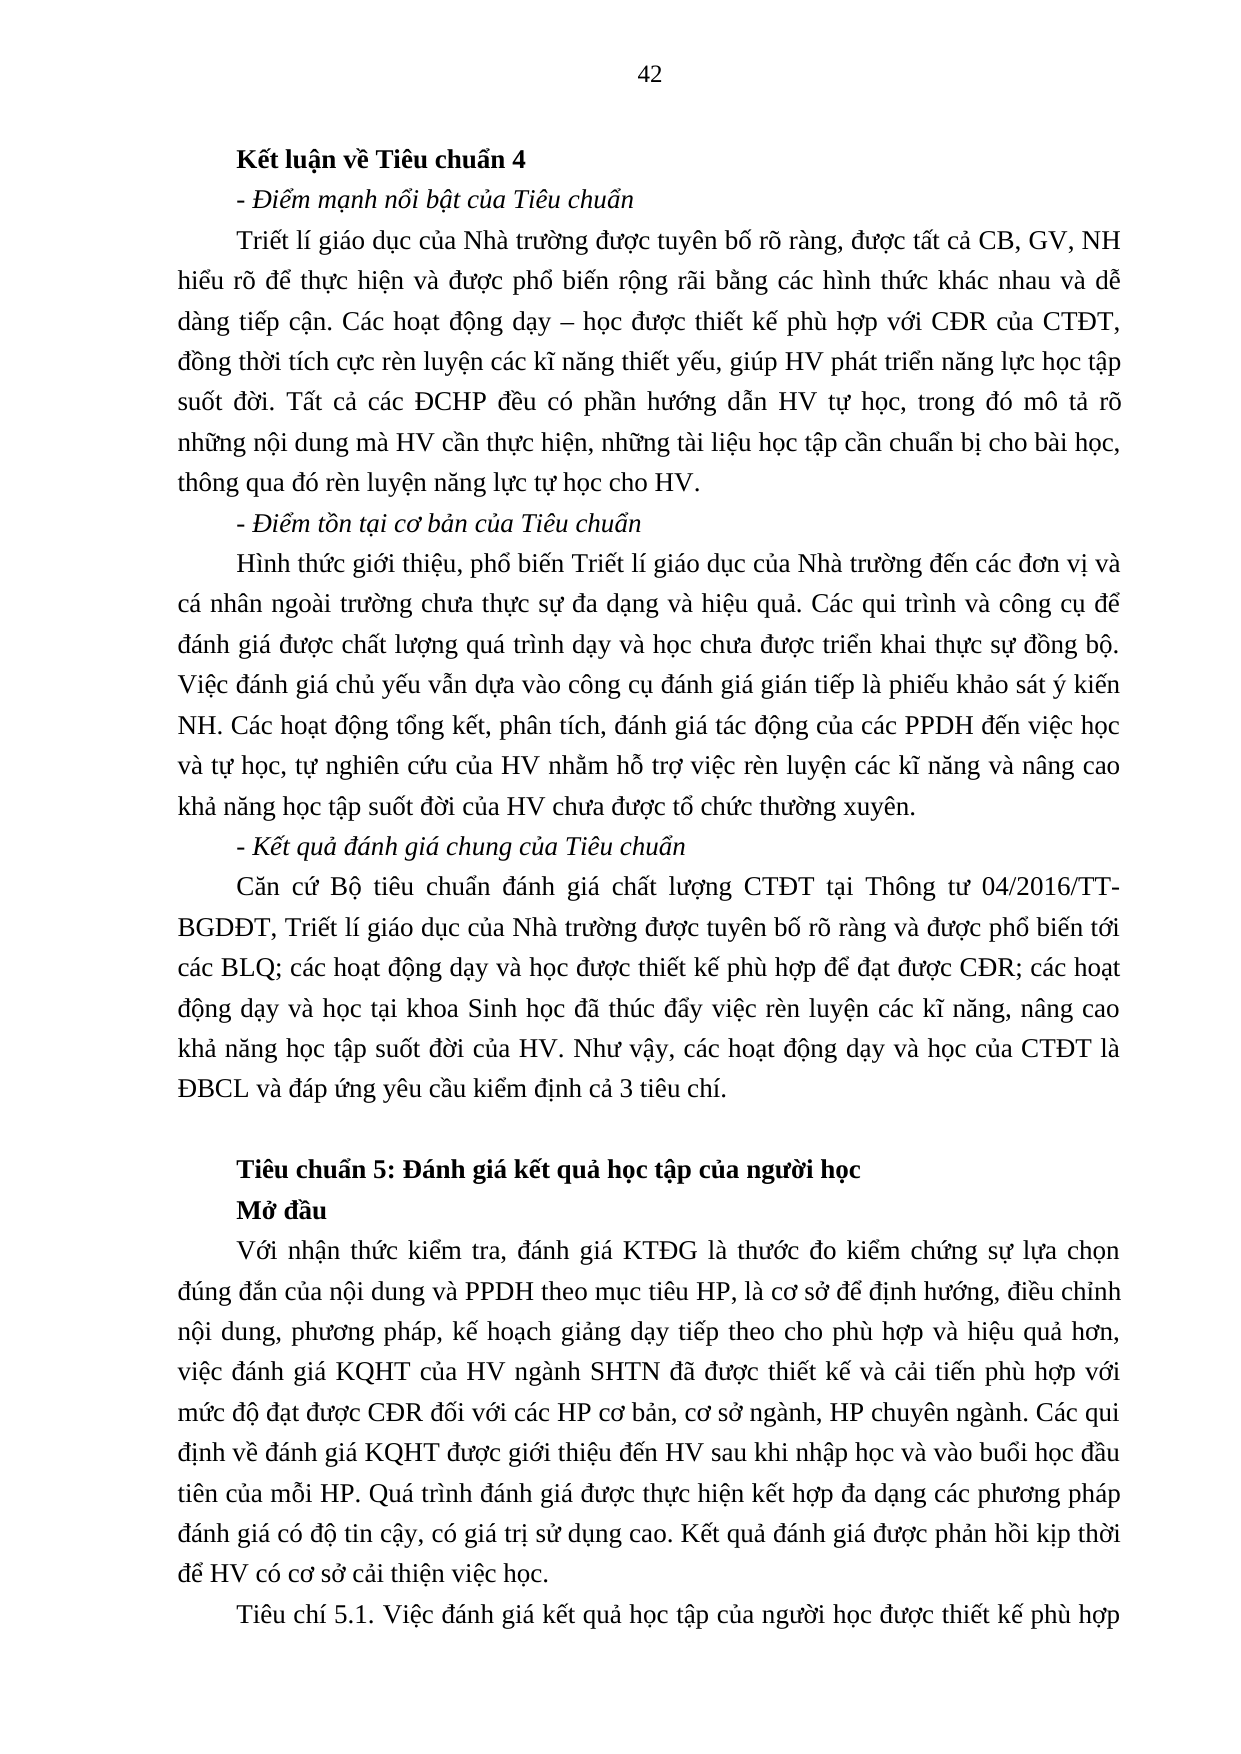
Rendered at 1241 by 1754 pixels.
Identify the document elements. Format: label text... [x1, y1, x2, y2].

text - Điểm tồn tại cơ bản của Tiêu chuẩn [177, 507, 1122, 538]
text Hình thức giới thiệu, phổ biến Triết lí giáo dục của Nhà trường đến các đơn vị và cá nhân ngoài trường chưa thực sự đa dạng và hiệu quả. Các qui trình và công cụ để đánh giá được chất lượng quá trình dạy và học chưa được triển khai thực sự đồng bộ. Việc đánh giá chủ yếu vẫn dựa vào công cụ đánh giá gián tiếp là phiếu khảo sát ý kiến NH. Các hoạt động tổng kết, phân tích, đánh giá tác động của các PPDH đến việc học và tự học, tự nghiên cứu của HV nhằm hỗ trợ việc rèn luyện các kĩ năng và nâng cao khả năng học tập suốt đời của HV chưa được tổ chức thường xuyên. [177, 547, 1122, 821]
text Với nhận thức kiểm tra, đánh giá KTĐG là thước đo kiểm chứng sự lựa chọn đúng đắn của nội dung và PPDH theo mục tiêu HP, là cơ sở để định hướng, điều chỉnh nội dung, phương pháp, kế hoạch giảng dạy tiếp theo cho phù hợp và hiệu quả hơn, việc đánh giá KQHT của HV ngành SHTN đã được thiết kế và cải tiến phù hợp với mức độ đạt được CĐR đối với các HP cơ bản, cơ sở ngành, HP chuyên ngành. Các qui định về đánh giá KQHT được giới thiệu đến HV sau khi nhập học và vào buổi học đầu tiên của mỗi HP. Quá trình đánh giá được thực hiện kết hợp đa dạng các phương pháp đánh giá có độ tin cậy, có giá trị sử dụng cao. Kết quả đánh giá được phản hồi kịp thời để HV có cơ sở cải thiện việc học. [177, 1234, 1122, 1589]
text Tiêu chuẩn 5: Đánh giá kết quả học tập của người học [177, 1153, 1122, 1184]
text Triết lí giáo dục của Nhà trường được tuyên bố rõ ràng, được tất cả CB, GV, NH hiểu rõ để thực hiện và được phổ biến rộng rãi bằng các hình thức khác nhau và dễ dàng tiếp cận. Các hoạt động dạy – học được thiết kế phù hợp với CĐR của CTĐT, đồng thời tích cực rèn luyện các kĩ năng thiết yếu, giúp HV phát triển năng lực học tập suốt đời. Tất cả các ĐCHP đều có phần hướng dẫn HV tự học, trong đó mô tả rõ những nội dung mà HV cần thực hiện, những tài liệu học tập cần chuẩn bị cho bài học, thông qua đó rèn luyện năng lực tự học cho HV. [177, 224, 1122, 497]
subtitle Kết luận về Tiêu chuẩn 4 [177, 143, 1122, 174]
text - Kết quả đánh giá chung của Tiêu chuẩn [177, 830, 1122, 861]
text Căn cứ Bộ tiêu chuẩn đánh giá chất lượng CTĐT tại Thông tư 04/2016/TT-BGDĐT, Triết lí giáo dục của Nhà trường được tuyên bố rõ ràng và được phổ biến tới các BLQ; các hoạt động dạy và học được thiết kế phù hợp để đạt được CĐR; các hoạt động dạy và học tại khoa Sinh học đã thúc đẩy việc rèn luyện các kĩ năng, nâng cao khả năng học tập suốt đời của HV. Như vậy, các hoạt động dạy và học của CTĐT là ĐBCL và đáp ứng yêu cầu kiểm định cả 3 tiêu chí. [177, 871, 1122, 1104]
text - Điểm mạnh nổi bật của Tiêu chuẩn [177, 183, 1122, 214]
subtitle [177, 1598, 1122, 1629]
text Mở đầu [177, 1194, 1122, 1225]
